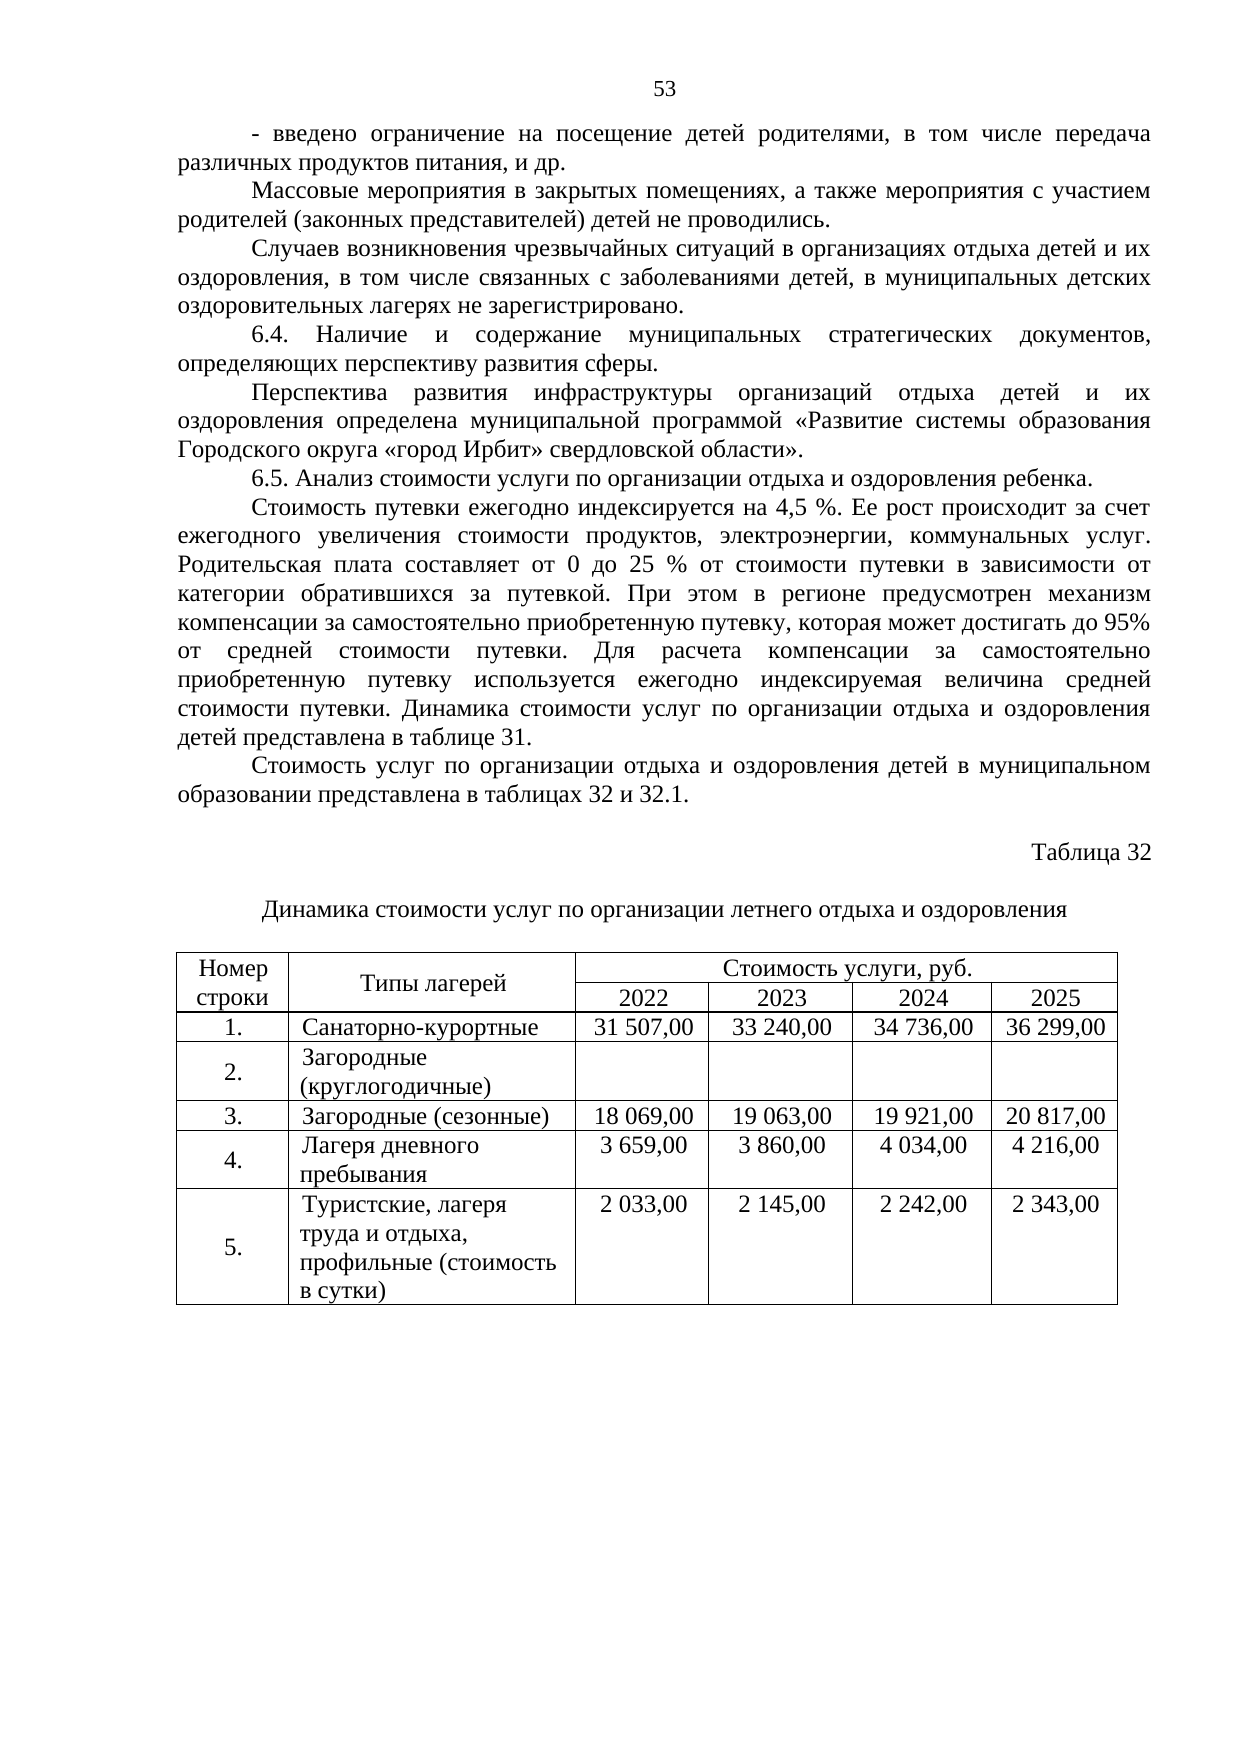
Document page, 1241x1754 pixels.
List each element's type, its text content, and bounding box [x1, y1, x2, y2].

text Случаев возникновения чрезвычайных ситуаций в организациях отдыха детей и их оздоровления, в том числе связанных с заболеваниями детей, в муниципальных детских оздоровительных лагерях не зарегистрировано. [177, 233, 1152, 319]
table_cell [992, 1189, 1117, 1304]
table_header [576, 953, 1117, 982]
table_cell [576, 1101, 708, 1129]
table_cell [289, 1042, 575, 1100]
text Стоимость путевки ежегодно индексируется на 4,5 %. Ее рост происходит за счет ежегодного увеличения стоимости продуктов, электроэнергии, коммунальных услуг. Родительская плата составляет от 0 до 25 % от стоимости путевки в зависимости от категории обратившихся за путевкой. При этом в регионе предусмотрен механизм компенсации за самостоятельно приобретенную путевку, которая может достигать до 95% от средней стоимости путевки. Для расчета компенсации за самостоятельно приобретенную путевку используется ежегодно индексируемая величина средней стоимости путевки. Динамика стоимости услуг по организации отдыха и оздоровления детей представлена в таблице 31. [177, 492, 1152, 751]
text Таблица 32 [177, 837, 1152, 866]
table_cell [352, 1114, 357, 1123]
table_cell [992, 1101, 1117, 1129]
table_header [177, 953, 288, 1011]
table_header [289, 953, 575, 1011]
text Динамика стоимости услуг по организации летнего отдыха и оздоровления [177, 894, 1152, 923]
text Массовые мероприятия в закрытых помещениях, а также мероприятия с участием родителей (законных представителей) детей не проводились. [177, 176, 1152, 233]
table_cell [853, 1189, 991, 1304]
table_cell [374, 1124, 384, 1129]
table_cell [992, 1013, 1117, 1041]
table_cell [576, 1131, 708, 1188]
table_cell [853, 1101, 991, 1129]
text - введено ограничение на посещение детей родителями, в том числе передача различных продуктов питания, и др. [177, 118, 1152, 176]
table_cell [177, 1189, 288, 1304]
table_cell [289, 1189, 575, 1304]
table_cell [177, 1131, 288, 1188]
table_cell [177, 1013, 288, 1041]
text Стоимость услуг по организации отдыха и оздоровления детей в муниципальном образовании представлена в таблицах 32 и 32.1. [177, 751, 1152, 808]
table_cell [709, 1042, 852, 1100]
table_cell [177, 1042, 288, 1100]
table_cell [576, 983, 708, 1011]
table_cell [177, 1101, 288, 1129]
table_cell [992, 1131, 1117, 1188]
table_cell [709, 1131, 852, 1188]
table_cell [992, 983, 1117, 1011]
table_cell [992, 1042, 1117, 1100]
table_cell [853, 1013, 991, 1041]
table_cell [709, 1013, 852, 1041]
text 6.4. Наличие и содержание муниципальных стратегических документов, определяющих перспективу развития сферы. [177, 319, 1152, 377]
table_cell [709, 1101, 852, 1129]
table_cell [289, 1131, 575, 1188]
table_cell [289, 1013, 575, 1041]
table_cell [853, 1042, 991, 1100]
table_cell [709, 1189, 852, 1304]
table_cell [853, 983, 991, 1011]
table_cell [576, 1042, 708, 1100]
text 6.5. Анализ стоимости услуги по организации отдыха и оздоровления ребенка. [177, 463, 1152, 492]
text Перспектива развития инфраструктуры организаций отдыха детей и их оздоровления определена муниципальной программой «Развитие системы образования Городского округа «город Ирбит» свердловской области». [177, 377, 1152, 463]
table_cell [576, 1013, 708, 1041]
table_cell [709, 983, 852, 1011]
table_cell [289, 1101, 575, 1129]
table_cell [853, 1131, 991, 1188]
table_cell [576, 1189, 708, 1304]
